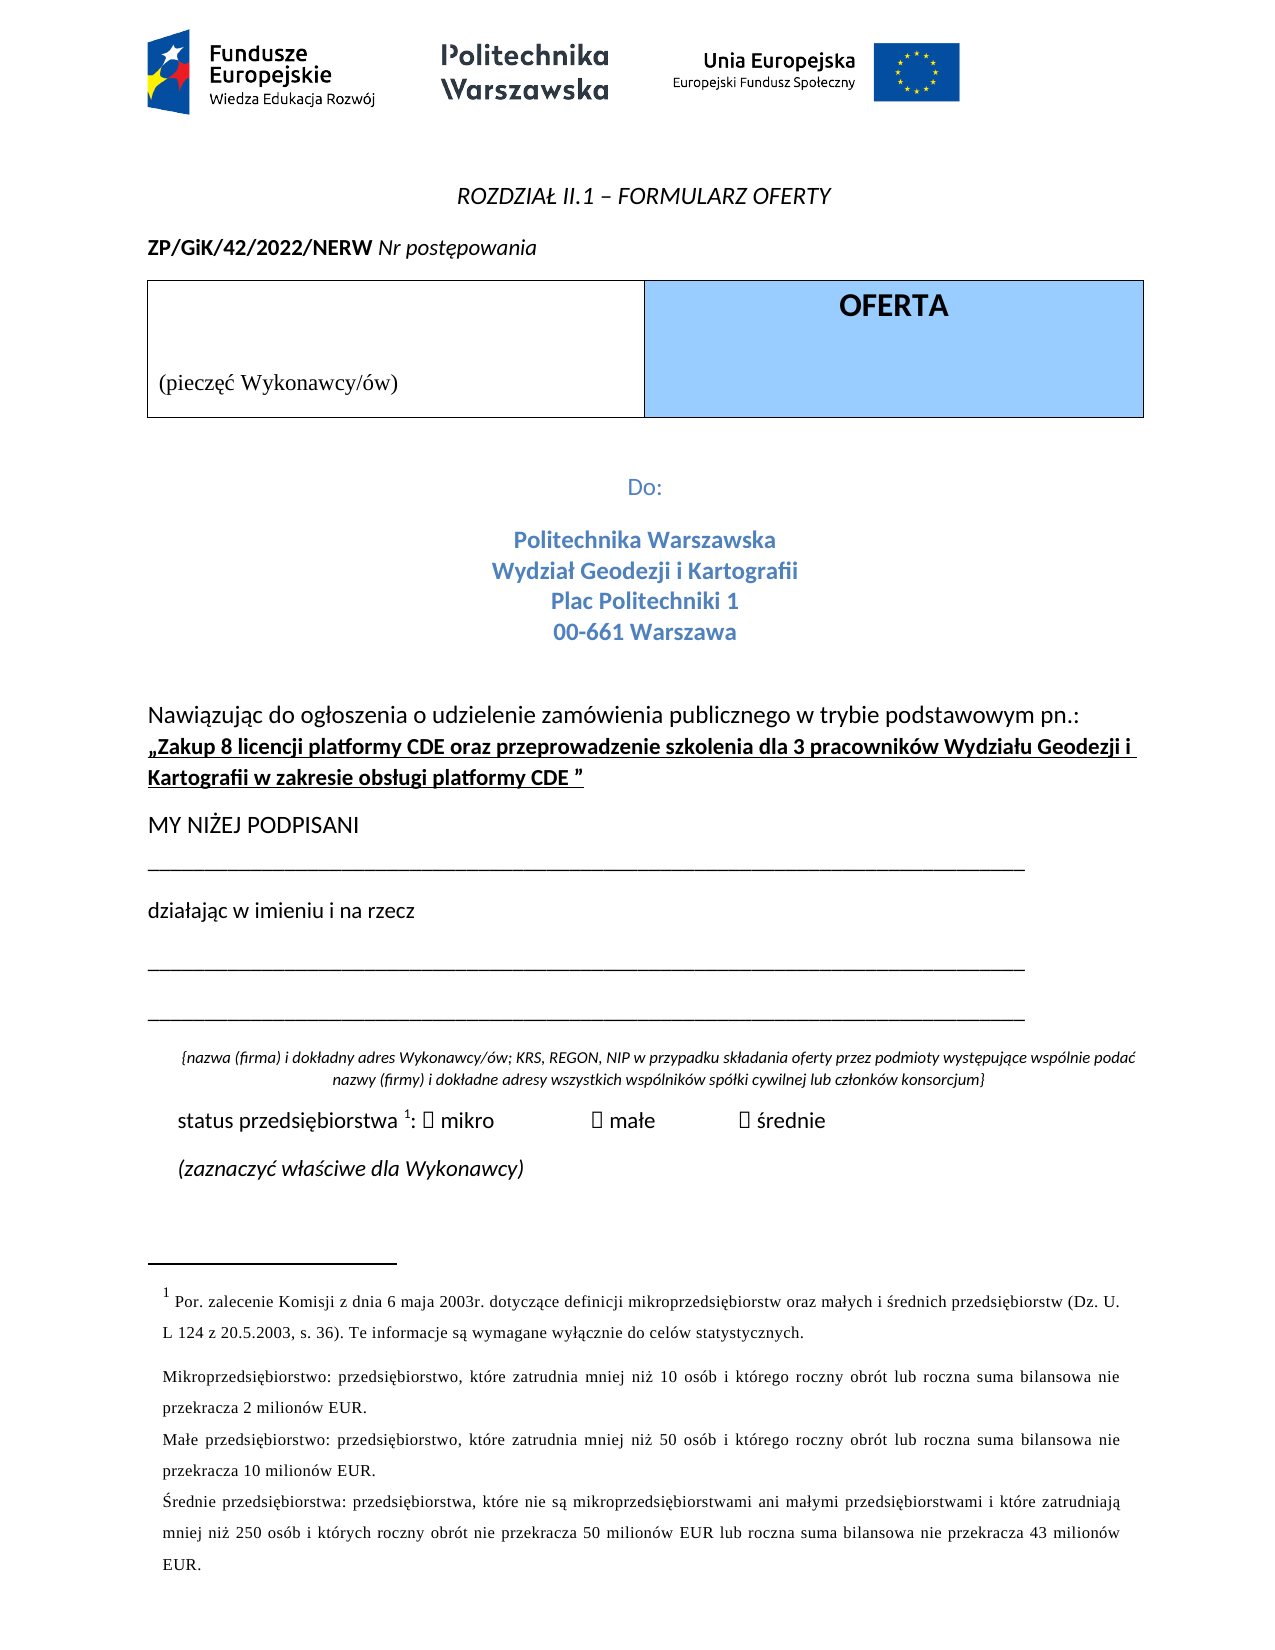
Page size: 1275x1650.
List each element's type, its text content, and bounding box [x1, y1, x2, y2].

text ZP/GiK/42/2022/NERW Nr postępowania [148, 233, 1142, 261]
text 00-661 Warszawa [148, 616, 1142, 646]
text MY NIŻEJ PODPISANI [148, 809, 1142, 840]
text działając w imieniu i na rzecz [148, 896, 1142, 924]
text _____________________________________________________________________________ [148, 946, 1142, 974]
text status przedsiębiorstwa :  mikro  małe  średnie [177, 1103, 1142, 1134]
text Wydział Geodezji i Kartografii [148, 555, 1142, 585]
text {nazwa (firma) i dokładny adres Wykonawcy/ów; KRS, REGON, NIP w przypadku składania oferty przez podmioty występujące wspólnie podać nazwy (firmy) i dokładne adresy wszystkich wspólników spółki cywilnej lub członków konsorcjum} [177, 1047, 1142, 1089]
text Politechnika Warszawska [148, 524, 1142, 555]
text Plac Politechniki 1 [148, 585, 1142, 616]
text ROZDZIAŁ II.1 – FORMULARZ OFERTY [148, 180, 1142, 211]
text _____________________________________________________________________________ [148, 846, 1142, 874]
table_header (pieczęć Wykonawcy/ów) [148, 281, 644, 417]
text Nawiązując do ogłoszenia o udzielenie zamówienia publicznego w trybie podstawowym pn.: „Zakup 8 licencji platformy CDE oraz przeprowadzenie szkolenia dla 3 pracowników Wydziału Geodezji i Kartografii w zakresie obsługi platformy CDE ” [148, 700, 1142, 791]
text (zaznaczyć właściwe dla Wykonawcy) [177, 1151, 1142, 1182]
table_header OFERTA [645, 281, 1143, 417]
text _____________________________________________________________________________ [148, 997, 1142, 1025]
text Do: [407, 471, 1142, 502]
picture [147, 29, 960, 115]
